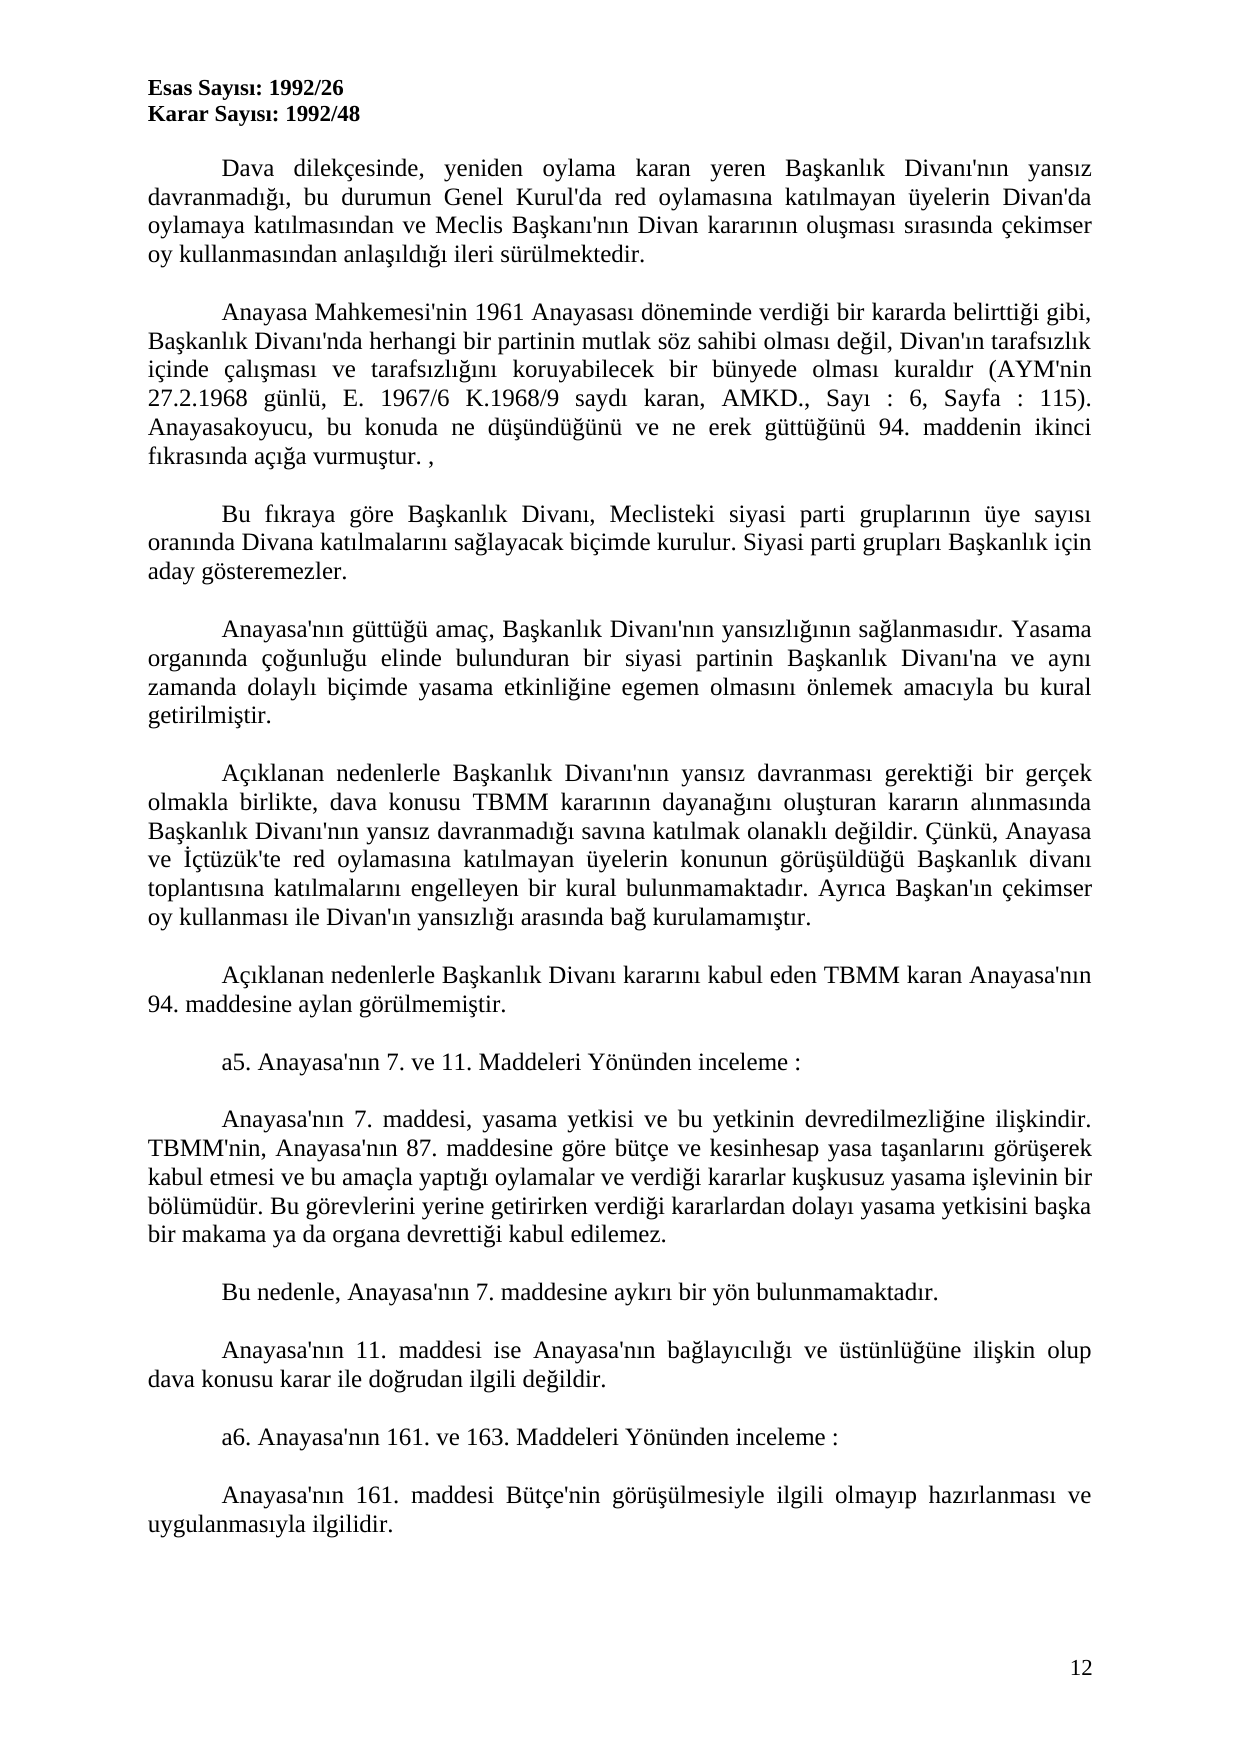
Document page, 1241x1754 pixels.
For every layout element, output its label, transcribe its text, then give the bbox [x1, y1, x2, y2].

text Açıklanan nedenlerle Başkanlık Divanı kararını kabul eden TBMM karan Anayasa'nın 94. maddesine aylan görülmemiştir. [148, 960, 1093, 1017]
text Anayasa'nın 161. maddesi Bütçe'nin görüşülmesiyle ilgili olmayıp hazırlanması ve uygulanmasıyla ilgilidir. [148, 1480, 1093, 1537]
text Dava dilekçesinde, yeniden oylama karan yeren Başkanlık Divanı'nın yansız davranmadığı, bu durumun Genel Kurul'da red oylamasına katılmayan üyelerin Divan'da oylamaya katılmasından ve Meclis Başkanı'nın Divan kararının oluşması sırasında çekimser oy kullanmasından anlaşıldığı ileri sürülmektedir. [148, 153, 1093, 268]
text Anayasa'nın güttüğü amaç, Başkanlık Divanı'nın yansızlığının sağlanmasıdır. Yasama organında çoğunluğu elinde bulunduran bir siyasi partinin Başkanlık Divanı'na ve aynı zamanda dolaylı biçimde yasama etkinliğine egemen olmasını önlemek amacıyla bu kural getirilmiştir. [148, 614, 1093, 729]
text a5. Anayasa'nın 7. ve 11. Maddeleri Yönünden inceleme : [148, 1047, 1093, 1075]
text Bu fıkraya göre Başkanlık Divanı, Meclisteki siyasi parti gruplarının üye sayısı oranında Divana katılmalarını sağlayacak biçimde kurulur. Siyasi parti grupları Başkanlık için aday gösteremezler. [148, 499, 1093, 585]
text a6. Anayasa'nın 161. ve 163. Maddeleri Yönünden inceleme : [148, 1422, 1093, 1451]
text Bu nedenle, Anayasa'nın 7. maddesine aykırı bir yön bulunmamaktadır. [148, 1277, 1093, 1306]
text Anayasa'nın 11. maddesi ise Anayasa'nın bağlayıcılığı ve üstünlüğüne ilişkin olup dava konusu karar ile doğrudan ilgili değildir. [148, 1335, 1093, 1393]
text Açıklanan nedenlerle Başkanlık Divanı'nın yansız davranması gerektiği bir gerçek olmakla birlikte, dava konusu TBMM kararının dayanağını oluşturan kararın alınmasında Başkanlık Divanı'nın yansız davranmadığı savına katılmak olanaklı değildir. Çünkü, Anayasa ve İçtüzük'te red oylamasına katılmayan üyelerin konunun görüşüldüğü Başkanlık divanı toplantısına katılmalarını engelleyen bir kural bulunmamaktadır. Ayrıca Başkan'ın çekimser oy kullanması ile Divan'ın yansızlığı arasında bağ kurulamamıştır. [148, 758, 1093, 931]
text Anayasa'nın 7. maddesi, yasama yetkisi ve bu yetkinin devredilmezliğine ilişkindir. TBMM'nin, Anayasa'nın 87. maddesine göre bütçe ve kesinhesap yasa taşanlarını görüşerek kabul etmesi ve bu amaçla yaptığı oylamalar ve verdiği kararlar kuşkusuz yasama işlevinin bir bölümüdür. Bu görevlerini yerine getirirken verdiği kararlardan dolayı yasama yetkisini başka bir makama ya da organa devrettiği kabul edilemez. [148, 1104, 1093, 1248]
text Anayasa Mahkemesi'nin 1961 Anayasası döneminde verdiği bir kararda belirttiği gibi, Başkanlık Divanı'nda herhangi bir partinin mutlak söz sahibi olması değil, Divan'ın tarafsızlık içinde çalışması ve tarafsızlığını koruyabilecek bir bünyede olması kuraldır (AYM'nin 27.2.1968 günlü, E. 1967/6 K.1968/9 saydı karan, AMKD., Sayı : 6, Sayfa : 115). Anayasakoyucu, bu konuda ne düşündüğünü ve ne erek güttüğünü 94. maddenin ikinci fıkrasında açığa vurmuştur. , [148, 297, 1093, 469]
